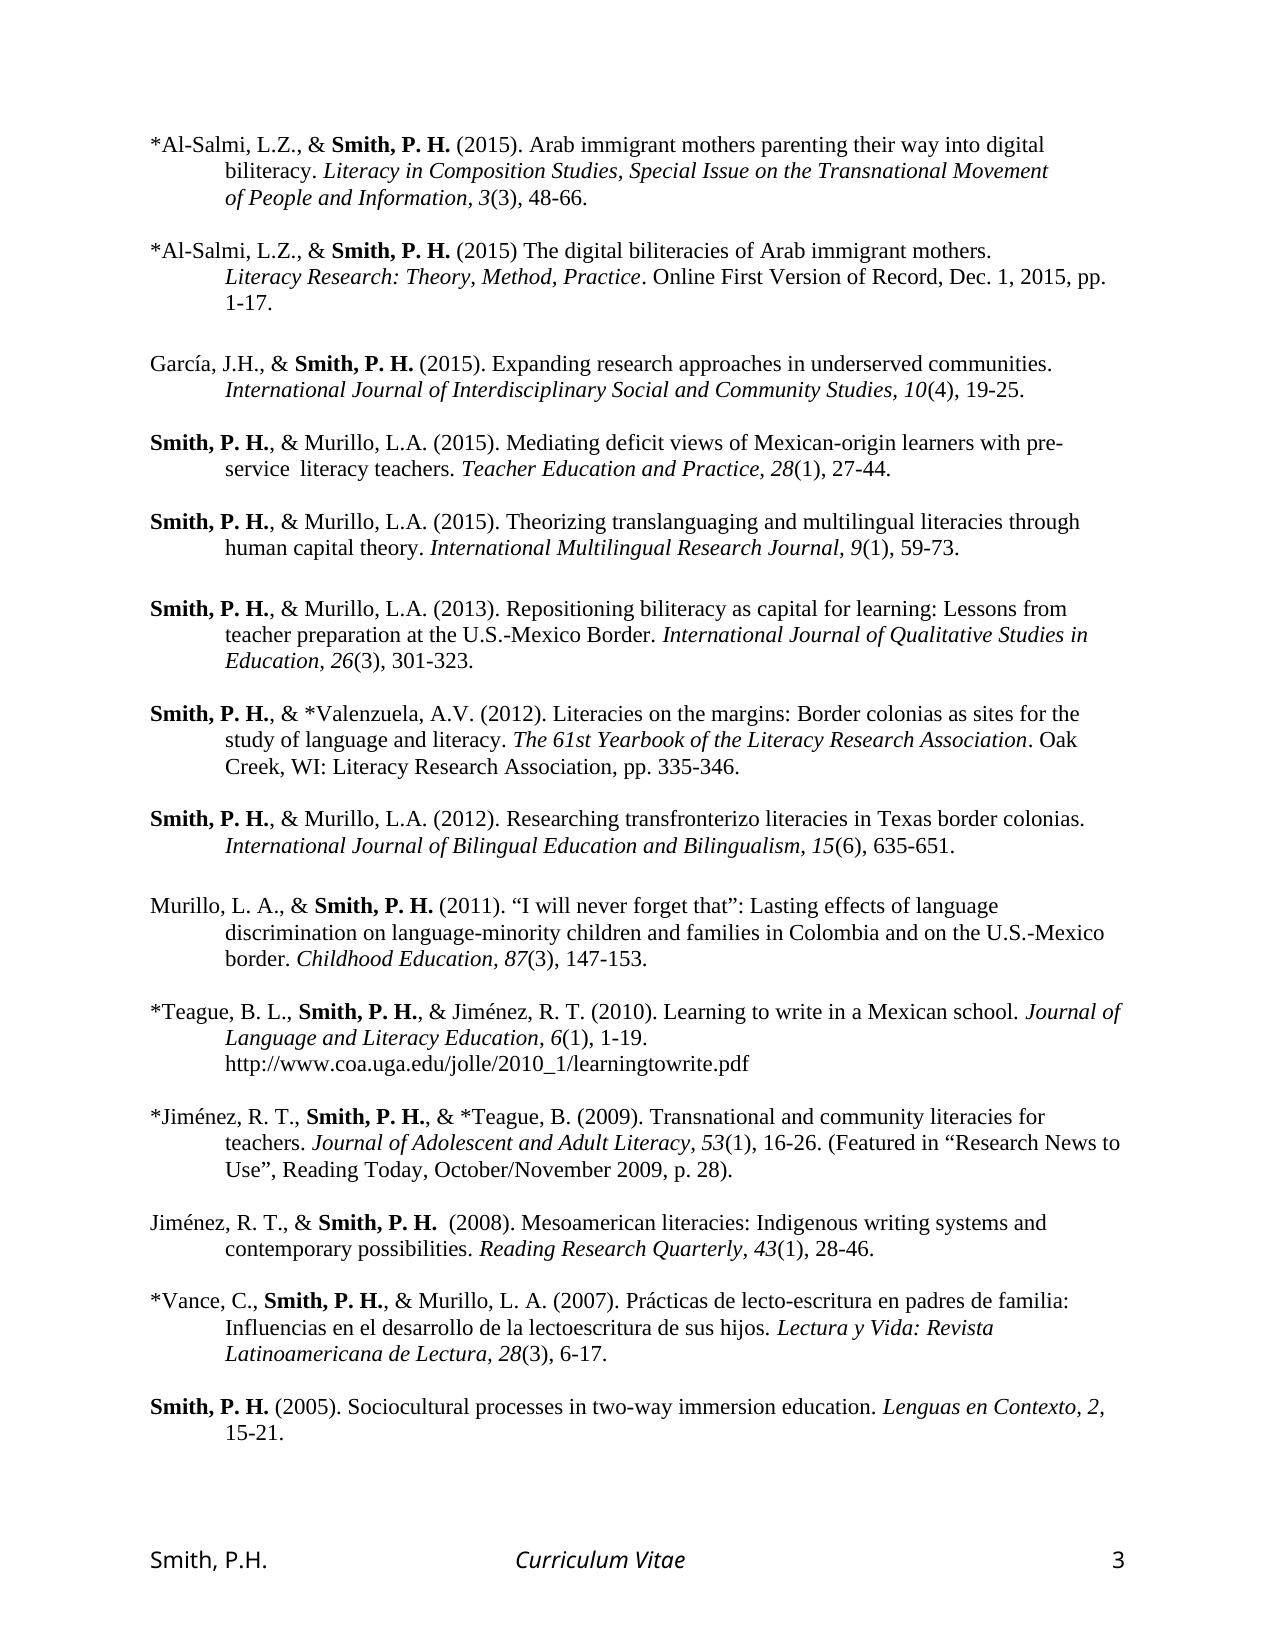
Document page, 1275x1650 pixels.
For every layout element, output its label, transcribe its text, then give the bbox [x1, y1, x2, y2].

text García, J.H., & Smith, P. H. (2015). Expanding research approaches in underserved communities. International Journal of Interdisciplinary Social and Community Studies, 10(4), 19-25. [150, 350, 1125, 402]
text Jiménez, R. T., & Smith, P. H. (2008). Mesoamerican literacies: Indigenous writing systems and contemporary possibilities. Reading Research Quarterly, 43(1), 28-46. [150, 1208, 1125, 1261]
text *Vance, C., Smith, P. H., & Murillo, L. A. (2007). Prácticas de lecto-escritura en padres de familia: Influencias en el desarrollo de la lectoescritura de sus hijos. Lectura y Vida: Revista Latinoamericana de Lectura, 28(3), 6-17. [150, 1288, 1125, 1367]
text Smith, P. H., & Murillo, L.A. (2013). Repositioning biliteracy as capital for learning: Lessons from teacher preparation at the U.S.-Mexico Border. International Journal of Qualitative Studies in Education, 26(3), 301-323. [150, 595, 1125, 674]
text Murillo, L. A., & Smith, P. H. (2011). “I will never forget that”: Lasting effects of language discrimination on language-minority children and families in Colombia and on the U.S.-Mexico border. Childhood Education, 87(3), 147-153. [150, 892, 1125, 971]
text *Al-Salmi, L.Z., & Smith, P. H. (2015). Arab immigrant mothers parenting their way into digital biliteracy. Literacy in Composition Studies, Special Issue on the Transnational Movement of People and Information, 3(3), 48-66. [150, 131, 1125, 210]
text Smith, P. H. (2005). Sociocultural processes in two-way immersion education. Lenguas en Contexto, 2, 15-21. [150, 1393, 1125, 1446]
text *Teague, B. L., Smith, P. H., & Jiménez, R. T. (2010). Learning to write in a Mexican school. Journal of Language and Literacy Education, 6(1), 1-19. http://www.coa.uga.edu/jolle/2010_1/learningtowrite.pdf [150, 998, 1125, 1077]
text *Jiménez, R. T., Smith, P. H., & *Teague, B. (2009). Transnational and community literacies for teachers. Journal of Adolescent and Adult Literacy, 53(1), 16-26. (Featured in “Research News to Use”, Reading Today, October/November 2009, p. 28). [150, 1103, 1125, 1182]
text Smith, P. H., & Murillo, L.A. (2012). Researching transfronterizo literacies in Texas border colonias. International Journal of Bilingual Education and Bilingualism, 15(6), 635-651. [150, 806, 1125, 858]
text *Al-Salmi, L.Z., & Smith, P. H. (2015) The digital biliteracies of Arab immigrant mothers. Literacy Research: Theory, Method, Practice. Online First Version of Record, Dec. 1, 2015, pp. 1-17. [150, 237, 1125, 316]
text Smith, P. H., & *Valenzuela, A.V. (2012). Literacies on the margins: Border colonias as sites for the study of language and literacy. The 61st Yearbook of the Literacy Research Association. Oak Creek, WI: Literacy Research Association, pp. 335-346. [150, 700, 1125, 779]
text Smith, P. H., & Murillo, L.A. (2015). Theorizing translanguaging and multilingual literacies through human capital theory. International Multilingual Research Journal, 9(1), 59-73. [150, 508, 1125, 561]
text Smith, P. H., & Murillo, L.A. (2015). Mediating deficit views of Mexican-origin learners with pre- service literacy teachers. Teacher Education and Practice, 28(1), 27-44. [150, 429, 1125, 482]
